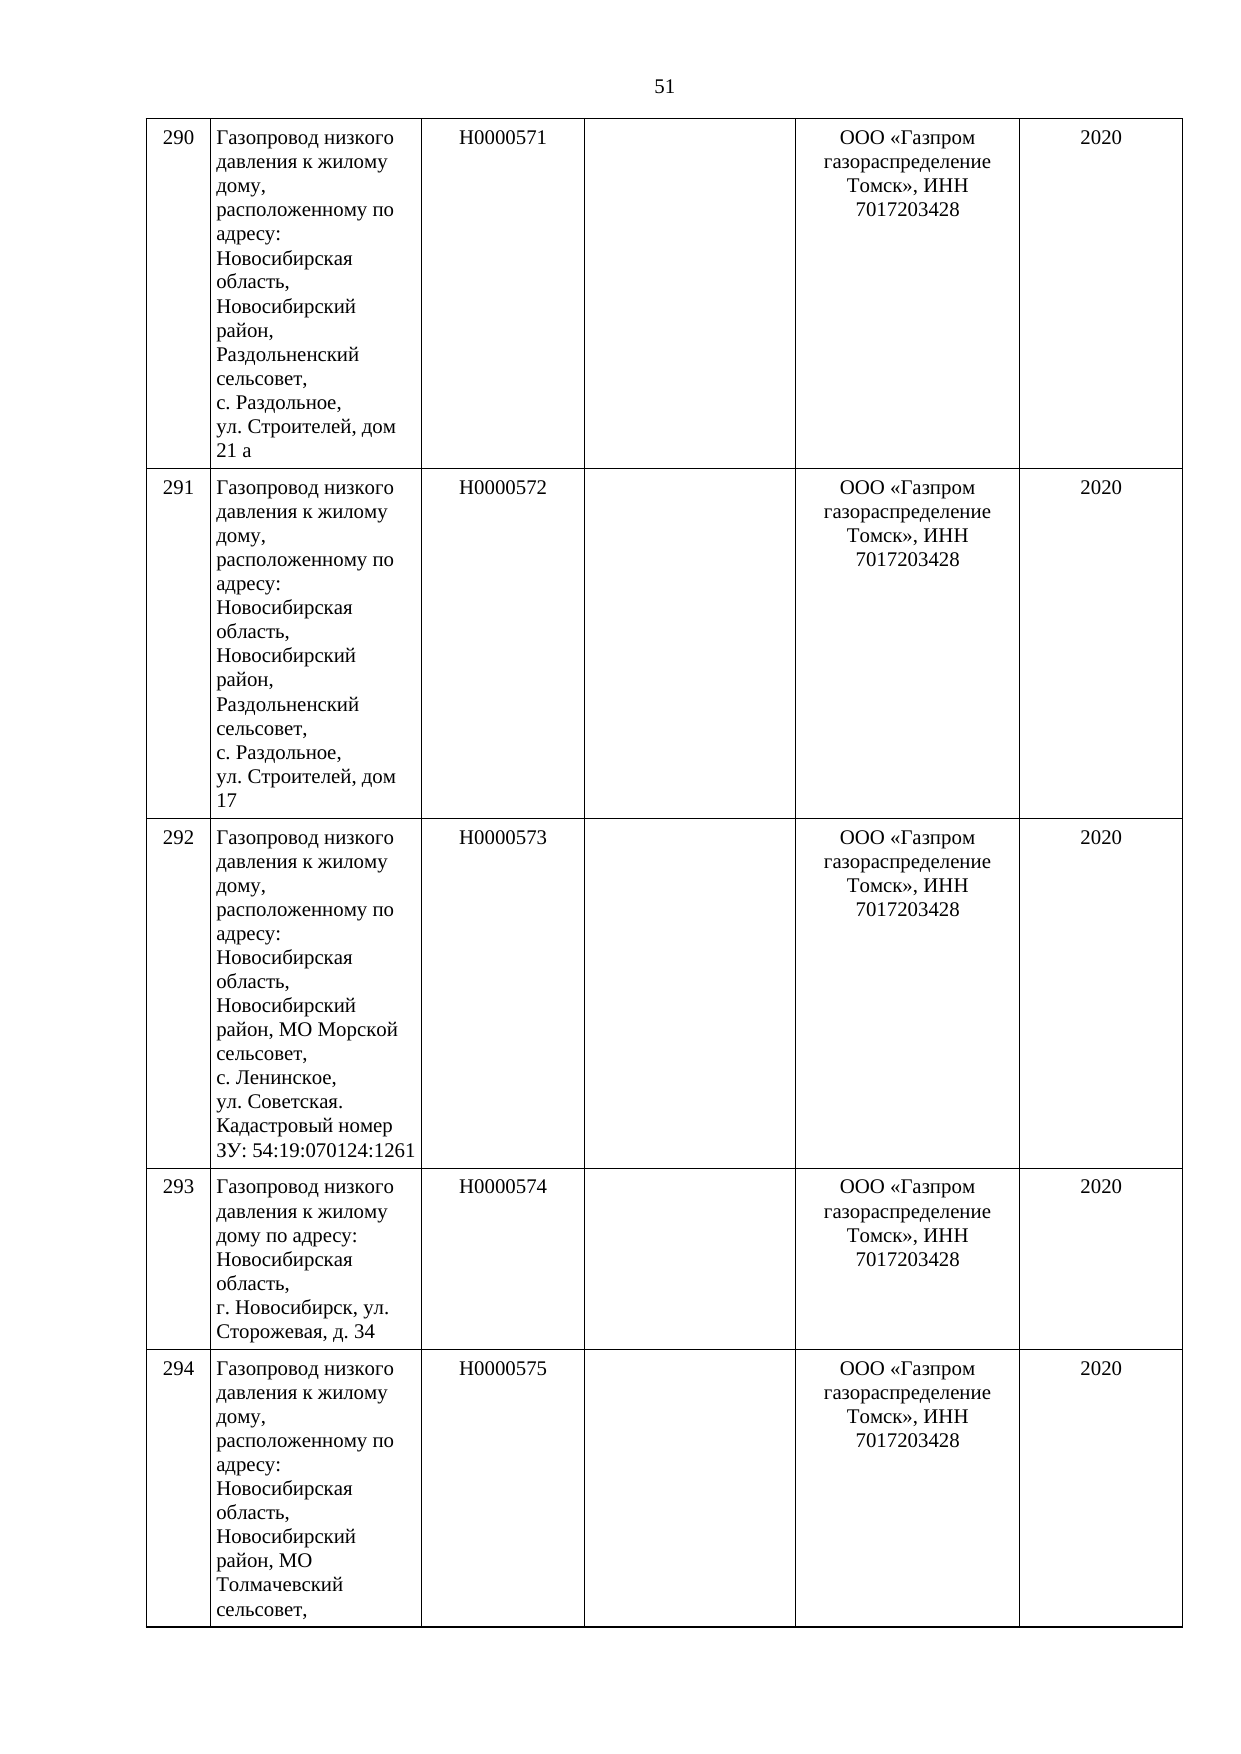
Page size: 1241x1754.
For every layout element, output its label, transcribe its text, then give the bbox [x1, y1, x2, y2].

table_cell 2020 [1020, 119, 1182, 468]
table_cell [585, 469, 795, 818]
table_cell Н0000571 [422, 119, 584, 468]
table_cell Газопровод низкого давления к жилому дому, расположенному по адресу: Новосибирская область, Новосибирский район, МО Морской сельсовет, с. Ленинское, ул. Советская. Кадастровый номер ЗУ: 54:19:070124:1261 [211, 819, 421, 1167]
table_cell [796, 119, 1019, 468]
table_cell Н0000573 [422, 819, 584, 1167]
table_cell 290 [147, 119, 210, 468]
table_cell Н0000574 [422, 1169, 584, 1349]
table_cell 2020 [1020, 1350, 1182, 1626]
table_cell [585, 1169, 795, 1349]
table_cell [211, 1350, 421, 1626]
table_cell [585, 819, 795, 1167]
table_cell 294 [147, 1350, 210, 1626]
table_cell Газопровод низкого давления к жилому дому, расположенному по адресу: Новосибирская область, Новосибирский район, Раздольненский сельсовет, с. Раздольное, ул. Строителей, дом 17 [211, 469, 421, 818]
table_cell Газопровод низкого давления к жилому дому по адресу: Новосибирская область, г. Новосибирск, ул. Сторожевая, д. 34 [211, 1169, 421, 1349]
table_cell ООО «Газпром газораспределение Томск», ИНН 7017203428 [796, 1169, 1019, 1349]
table_cell 2020 [1020, 1169, 1182, 1349]
table_cell Н0000572 [422, 469, 584, 818]
table_cell 293 [147, 1169, 210, 1349]
table_cell 2020 [1020, 819, 1182, 1167]
table_cell 2020 [1020, 469, 1182, 818]
table_cell [585, 119, 795, 468]
table_cell 291 [147, 469, 210, 818]
table_cell ООО «Газпром газораспределение Томск», ИНН 7017203428 [796, 819, 1019, 1167]
table_cell 292 [147, 819, 210, 1167]
table_cell Н0000575 [422, 1350, 584, 1626]
table_cell Газопровод низкого давления к жилому дому, расположенному по адресу: Новосибирская область, Новосибирский район, Раздольненский сельсовет, с. Раздольное, ул. Строителей, дом 21 а [211, 119, 421, 468]
table_cell ООО «Газпром газораспределение Томск», ИНН 7017203428 [796, 469, 1019, 818]
table_cell [585, 1350, 795, 1626]
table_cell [796, 1350, 1019, 1626]
